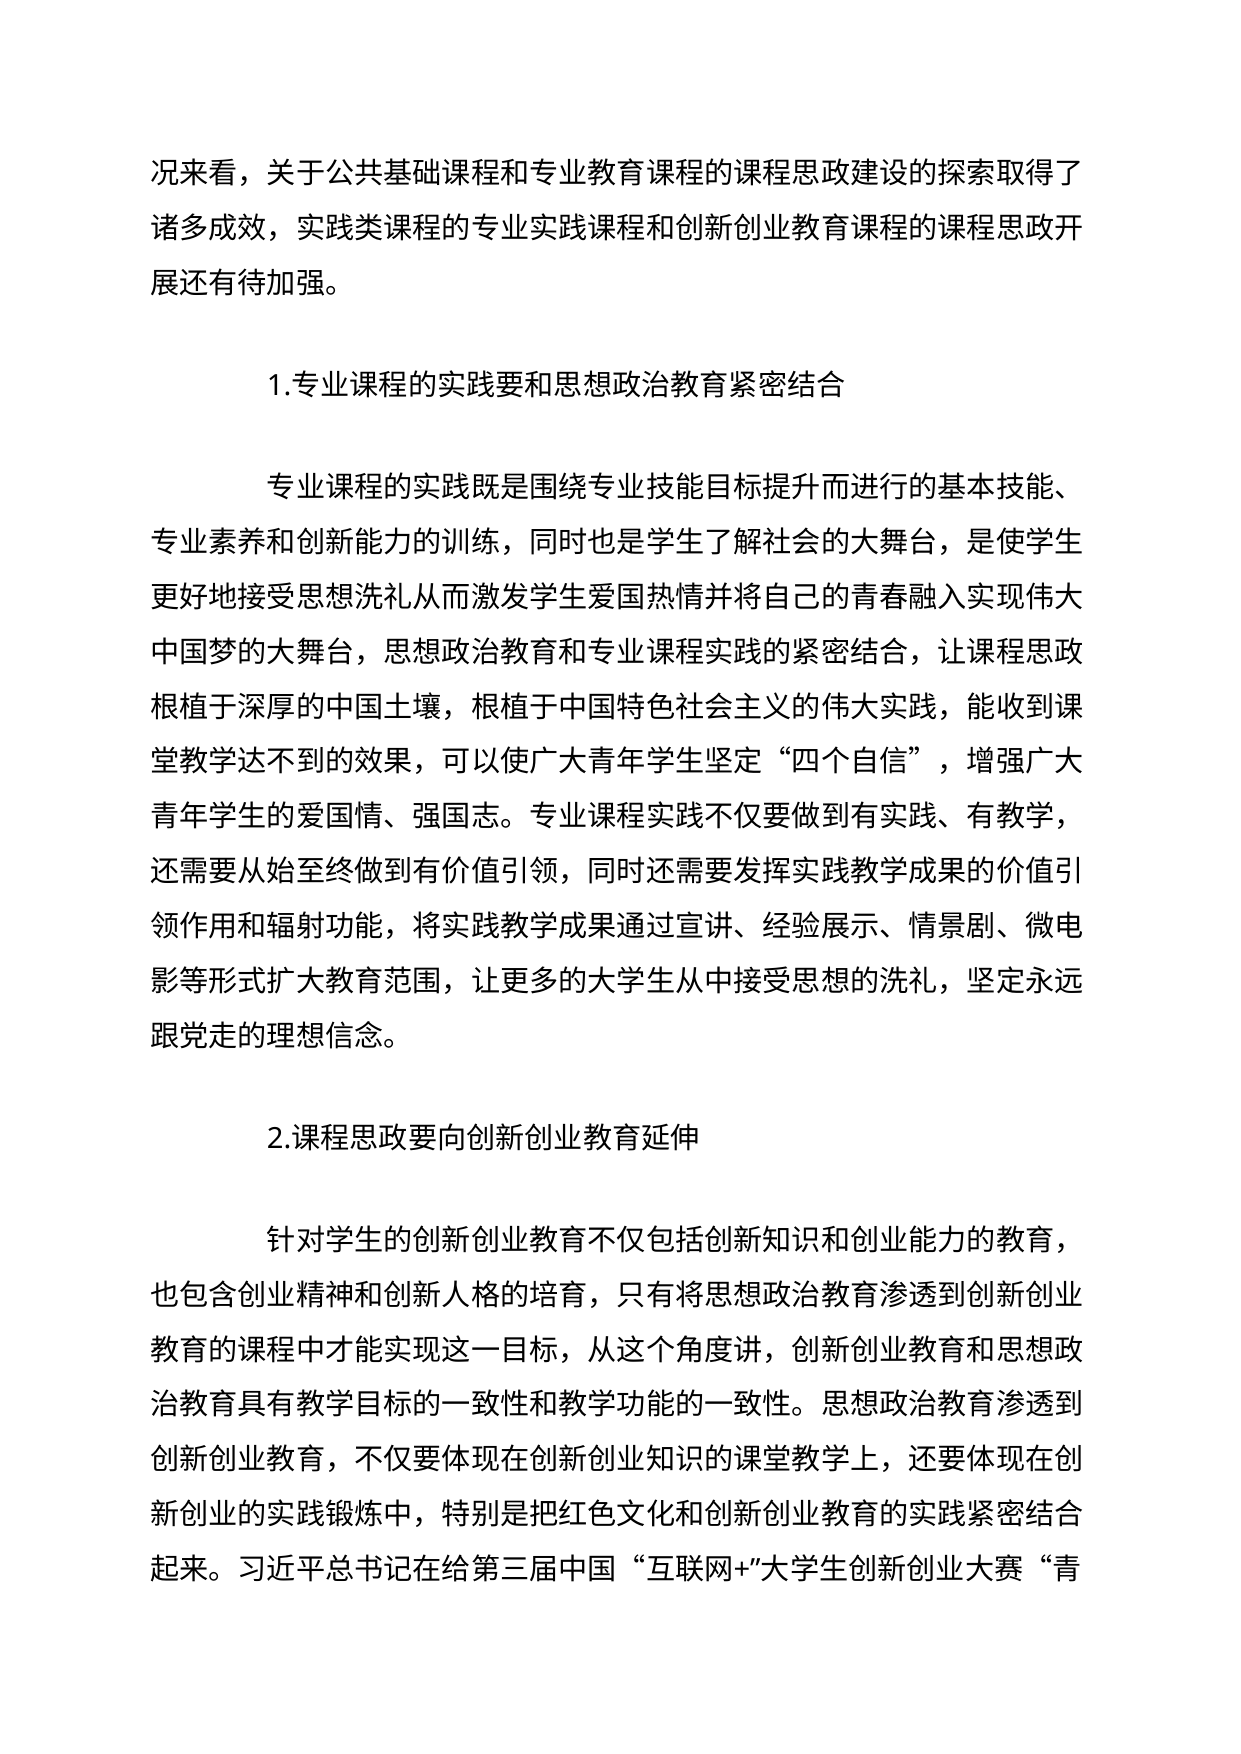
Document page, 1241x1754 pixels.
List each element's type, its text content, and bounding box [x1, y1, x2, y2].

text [150, 150, 1090, 302]
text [150, 1216, 1090, 1588]
text 2.课程思政要向创新创业教育延伸 [150, 1114, 1090, 1157]
text 专业课程的实践既是围绕专业技能目标提升而进行的基本技能、专业素养和创新能力的训练，同时也是学生了解社会的大舞台，是使学生更好地接受思想洗礼从而激发学生爱国热情并将自己的青春融入实现伟大中国梦的大舞台，思想政治教育和专业课程实践的紧密结合，让课程思政根植于深厚的中国土壤，根植于中国特色社会主义的伟大实践，能收到课堂教学达不到的效果，可以使广大青年学生坚定“四个自信”，增强广大青年学生的爱国情、强国志。专业课程实践不仅要做到有实践、有教学，还需要从始至终做到有价值引领，同时还需要发挥实践教学成果的价值引领作用和辐射功能，将实践教学成果通过宣讲、经验展示、情景剧、微电影等形式扩大教育范围，让更多的大学生从中接受思想的洗礼，坚定永远跟党走的理想信念。 [150, 463, 1090, 1055]
text 1.专业课程的实践要和思想政治教育紧密结合 [150, 362, 1090, 404]
